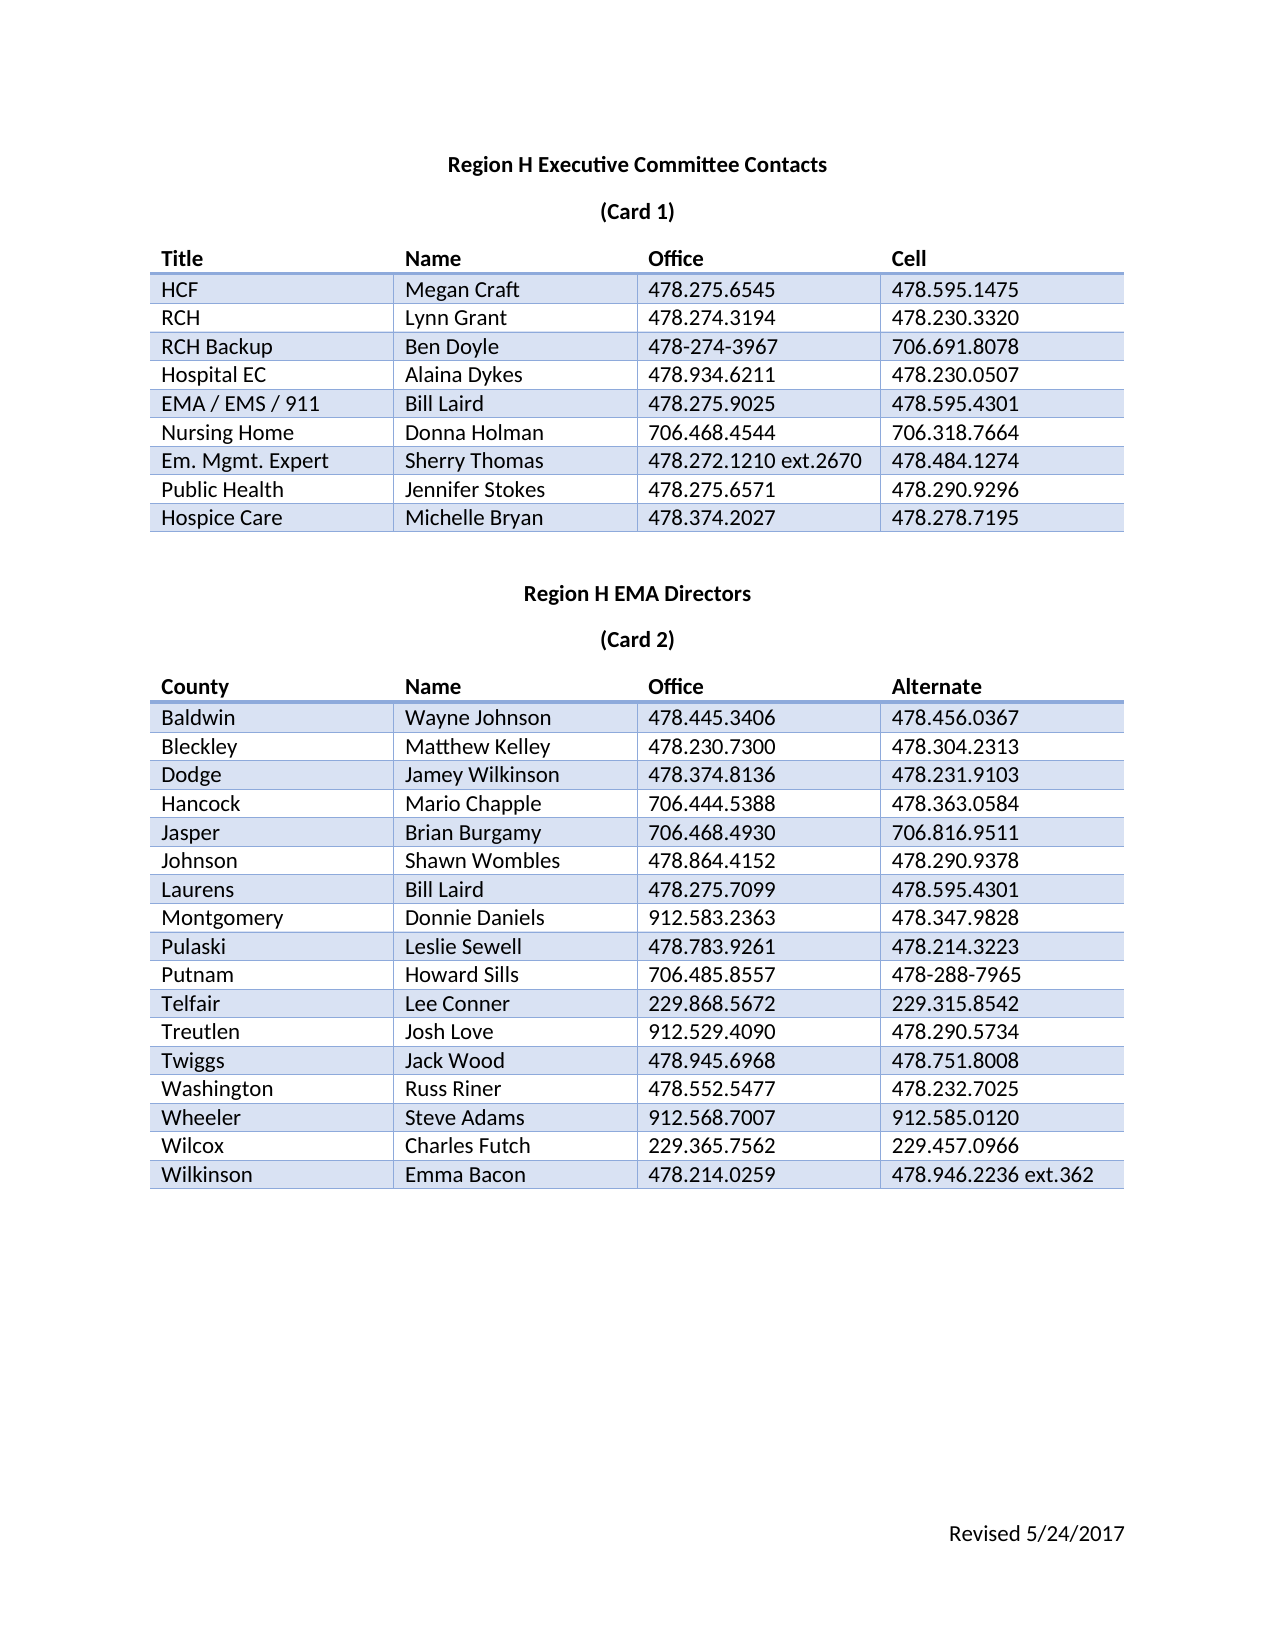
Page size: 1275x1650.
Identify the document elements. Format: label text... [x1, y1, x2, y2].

table_cell 229.365.7562 [638, 1132, 880, 1160]
table_cell 478-274-3967 [638, 333, 880, 360]
text Region H EMA Directors [150, 579, 1125, 607]
table_header Name [394, 244, 637, 272]
table_header Alternate [880, 673, 1124, 700]
table_cell Matthew Kelley [394, 733, 637, 760]
table_cell 478.374.2027 [638, 504, 880, 531]
table_cell 478.374.8136 [638, 761, 880, 789]
table_header Title [150, 244, 393, 272]
table_cell Brian Burgamy [394, 818, 637, 846]
table_cell 478.347.9828 [881, 904, 1124, 931]
table_cell 478.945.6968 [638, 1047, 880, 1074]
text Region H Executive Committee Contacts [150, 150, 1125, 178]
table_cell Telfair [150, 990, 393, 1017]
table_header Office [637, 244, 880, 272]
table_cell Laurens [150, 875, 393, 903]
table_cell 478.275.9025 [638, 390, 880, 417]
table_cell Bill Laird [394, 390, 637, 417]
table_cell Alaina Dykes [394, 361, 637, 388]
table_cell 478.290.5734 [881, 1018, 1124, 1046]
table_cell Nursing Home [150, 418, 393, 446]
table_cell 478.272.1210 ext.2670 [638, 447, 880, 474]
table_cell Shawn Wombles [394, 847, 637, 874]
table_cell Wheeler [150, 1104, 393, 1131]
table_cell 478-288-7965 [881, 961, 1124, 988]
table_cell Wayne Johnson [394, 704, 637, 732]
table_cell 912.585.0120 [881, 1104, 1124, 1131]
table_cell Hospital EC [150, 361, 393, 388]
table_cell 478.275.6571 [638, 475, 880, 503]
table_cell Public Health [150, 475, 393, 503]
table_cell 478.275.7099 [638, 875, 880, 903]
table_cell Michelle Bryan [394, 504, 637, 531]
table_cell Montgomery [150, 904, 393, 931]
table_cell Putnam [150, 961, 393, 988]
table_cell 478.751.8008 [881, 1047, 1124, 1074]
table_cell 478.934.6211 [638, 361, 880, 388]
table_cell Jack Wood [394, 1047, 637, 1074]
table_cell 912.583.2363 [638, 904, 880, 931]
table_cell 706.468.4544 [638, 418, 880, 446]
table_cell 478.230.0507 [881, 361, 1124, 388]
table_cell 912.529.4090 [638, 1018, 880, 1046]
table_cell 229.315.8542 [881, 990, 1124, 1017]
table_cell Washington [150, 1075, 393, 1103]
table_cell Dodge [150, 761, 393, 789]
table_cell Baldwin [150, 704, 393, 732]
table_cell Charles Futch [394, 1132, 637, 1160]
table_cell Russ Riner [394, 1075, 637, 1103]
table_cell Donna Holman [394, 418, 637, 446]
table_cell 706.468.4930 [638, 818, 880, 846]
table_cell RCH [150, 304, 393, 331]
table_cell Lynn Grant [394, 304, 637, 331]
table_header Name [394, 673, 637, 700]
table_cell Sherry Thomas [394, 447, 637, 474]
table_cell Bill Laird [394, 875, 637, 903]
table_cell Leslie Sewell [394, 933, 637, 960]
table_cell Donnie Daniels [394, 904, 637, 931]
table_cell 478.232.7025 [881, 1075, 1124, 1103]
table_cell 478.290.9378 [881, 847, 1124, 874]
table_cell 478.783.9261 [638, 933, 880, 960]
table_cell 478.231.9103 [881, 761, 1124, 789]
table_cell 478.456.0367 [881, 704, 1124, 732]
table_cell 478.214.3223 [881, 933, 1124, 960]
table_cell 229.868.5672 [638, 990, 880, 1017]
table_cell Lee Conner [394, 990, 637, 1017]
table_cell Steve Adams [394, 1104, 637, 1131]
text (Card 1) [150, 197, 1125, 225]
table_cell Megan Craft [394, 275, 637, 303]
table_cell 478.445.3406 [638, 704, 880, 732]
table_cell Jennifer Stokes [394, 475, 637, 503]
table_cell 478.214.0259 [638, 1161, 880, 1188]
table_cell 706.318.7664 [881, 418, 1124, 446]
table_cell 706.691.8078 [881, 333, 1124, 360]
table_cell 478.363.0584 [881, 790, 1124, 817]
table_cell Howard Sills [394, 961, 637, 988]
table_cell Twiggs [150, 1047, 393, 1074]
table_cell 478.278.7195 [881, 504, 1124, 531]
table_cell 478.274.3194 [638, 304, 880, 331]
table_cell Jamey Wilkinson [394, 761, 637, 789]
table_cell 478.230.3320 [881, 304, 1124, 331]
table_cell 478.595.4301 [881, 875, 1124, 903]
table_cell 478.595.1475 [881, 275, 1124, 303]
table_cell 706.816.9511 [881, 818, 1124, 846]
table_cell 478.290.9296 [881, 475, 1124, 503]
table_cell 478.304.2313 [881, 733, 1124, 760]
table_cell RCH Backup [150, 333, 393, 360]
table_header County [150, 673, 393, 700]
table_cell 706.485.8557 [638, 961, 880, 988]
table_cell Em. Mgmt. Expert [150, 447, 393, 474]
table_cell Mario Chapple [394, 790, 637, 817]
table_cell 478.552.5477 [638, 1075, 880, 1103]
table_cell Josh Love [394, 1018, 637, 1046]
table_cell Hancock [150, 790, 393, 817]
table_cell 478.484.1274 [881, 447, 1124, 474]
table_cell Ben Doyle [394, 333, 637, 360]
table_header Office [637, 673, 880, 700]
text (Card 2) [150, 626, 1125, 653]
table_cell 478.946.2236 ext.362 [881, 1161, 1124, 1188]
table_cell 478.275.6545 [638, 275, 880, 303]
table_cell 912.568.7007 [638, 1104, 880, 1131]
table_header Cell [880, 244, 1124, 272]
table_cell Johnson [150, 847, 393, 874]
table_cell Jasper [150, 818, 393, 846]
table_cell HCF [150, 275, 393, 303]
table_cell Wilkinson [150, 1161, 393, 1188]
table_cell 706.444.5388 [638, 790, 880, 817]
table_cell 229.457.0966 [881, 1132, 1124, 1160]
table_cell Treutlen [150, 1018, 393, 1046]
table_cell Hospice Care [150, 504, 393, 531]
table_cell 478.230.7300 [638, 733, 880, 760]
table_cell Pulaski [150, 933, 393, 960]
table_cell Bleckley [150, 733, 393, 760]
table_cell EMA / EMS / 911 [150, 390, 393, 417]
table_cell Emma Bacon [394, 1161, 637, 1188]
table_cell Wilcox [150, 1132, 393, 1160]
table_cell 478.864.4152 [638, 847, 880, 874]
table_cell 478.595.4301 [881, 390, 1124, 417]
